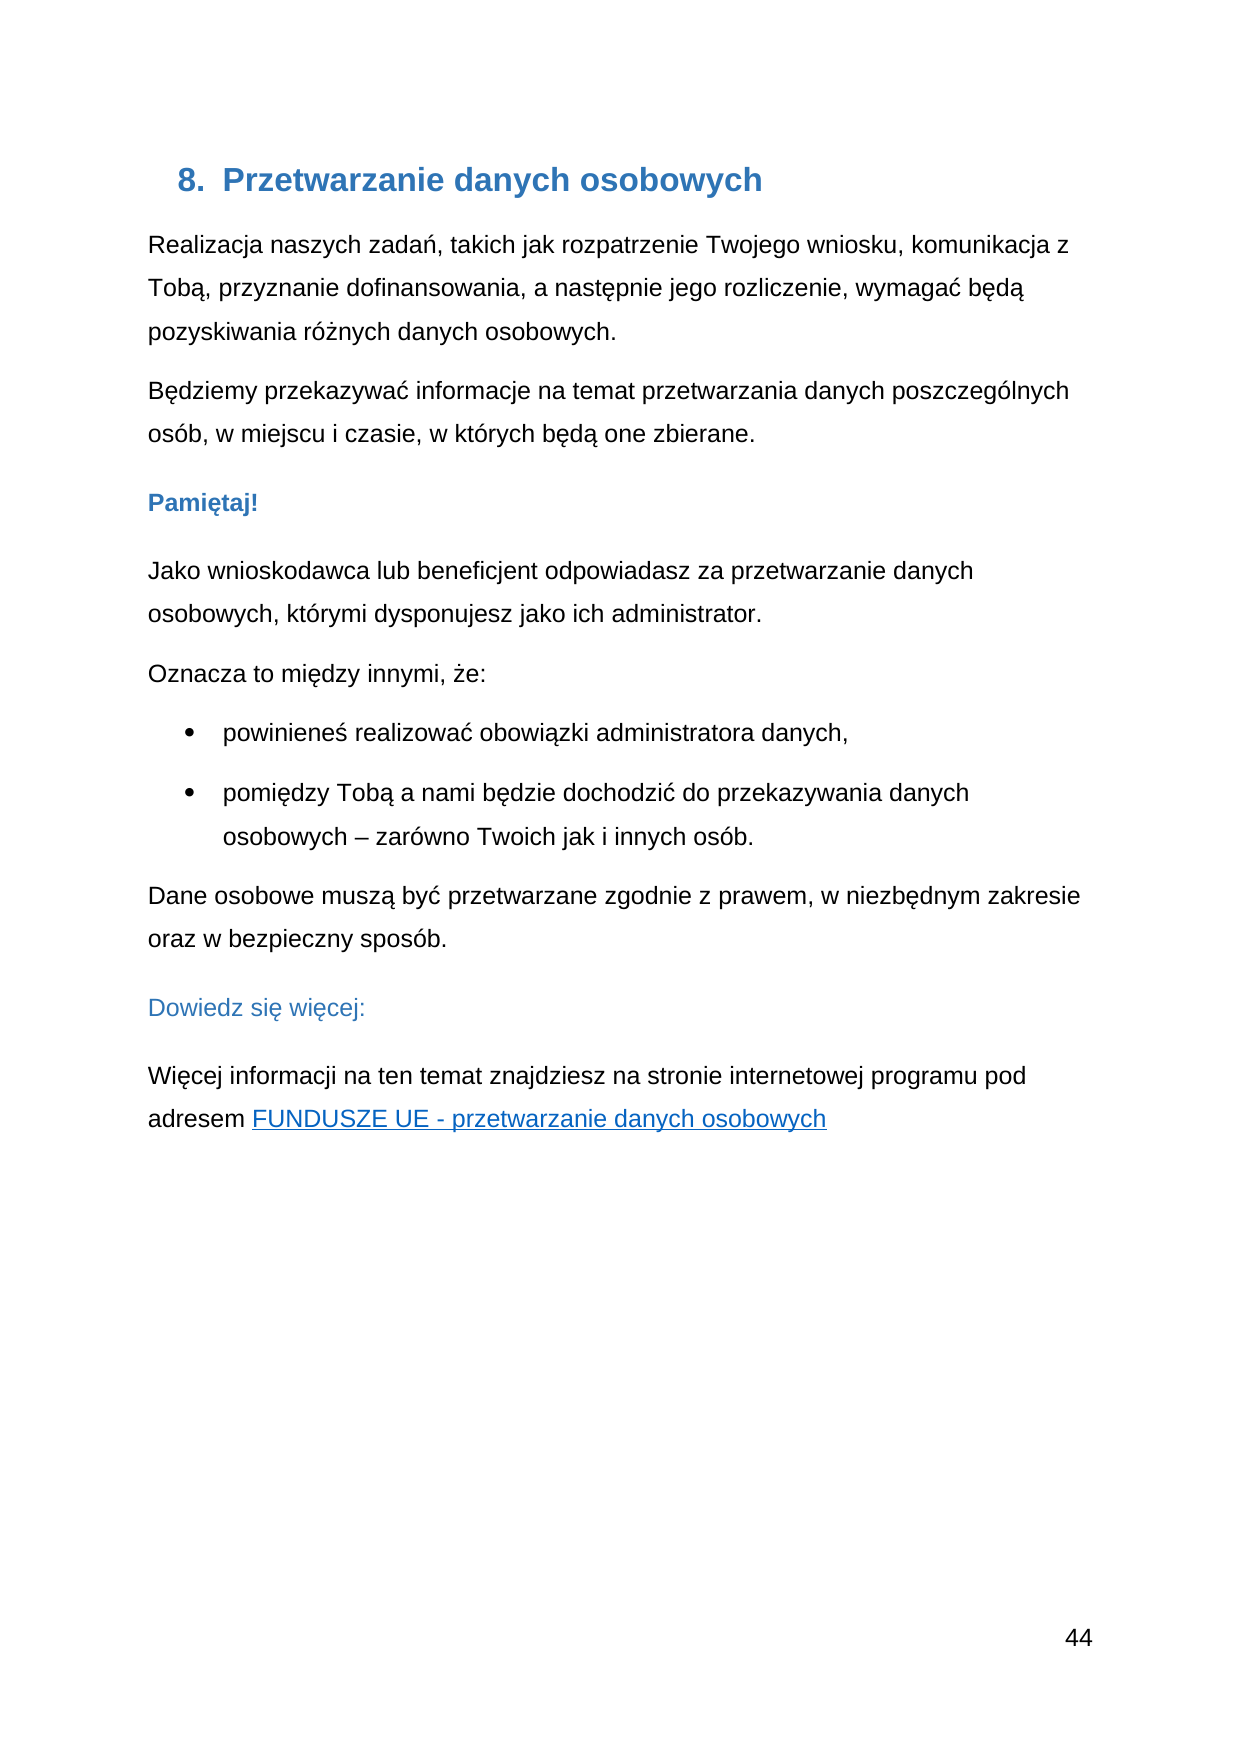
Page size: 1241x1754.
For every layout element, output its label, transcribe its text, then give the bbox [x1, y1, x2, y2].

text Dowiedz się więcej: [148, 992, 1093, 1021]
text Jako wnioskodawca lub beneficjent odpowiadasz za przetwarzanie danych osobowych, którymi dysponujesz jako ich administrator. [148, 556, 1093, 627]
text Będziemy przekazywać informacje na temat przetwarzania danych poszczególnych osób, w miejscu i czasie, w których będą one zbierane. [148, 376, 1093, 448]
text Więcej informacji na ten temat znajdziesz na stronie internetowej programu pod adresem FUNDUSZE UE - przetwarzanie danych osobowych [148, 1061, 1093, 1132]
text Realizacja naszych zadań, takich jak rozpatrzenie Twojego wniosku, komunikacja z Tobą, przyznanie dofinansowania, a następnie jego rozliczenie, wymagać będą pozyskiwania różnych danych osobowych. [148, 230, 1093, 345]
subtitle Pamiętaj! [148, 487, 1093, 516]
text Oznacza to między innymi, że: [148, 658, 1093, 687]
text Dane osobowe muszą być przetwarzane zgodnie z prawem, w niezbędnym zakresie oraz w bezpieczny sposób. [148, 881, 1093, 953]
subtitle Przetwarzanie danych osobowych [177, 160, 1093, 198]
list powinieneś realizować obowiązki administratora danych, [185, 718, 1093, 747]
list pomiędzy Tobą a nami będzie dochodzić do przekazywania danych osobowych – zarówno Twoich jak i innych osób. [185, 778, 1093, 850]
